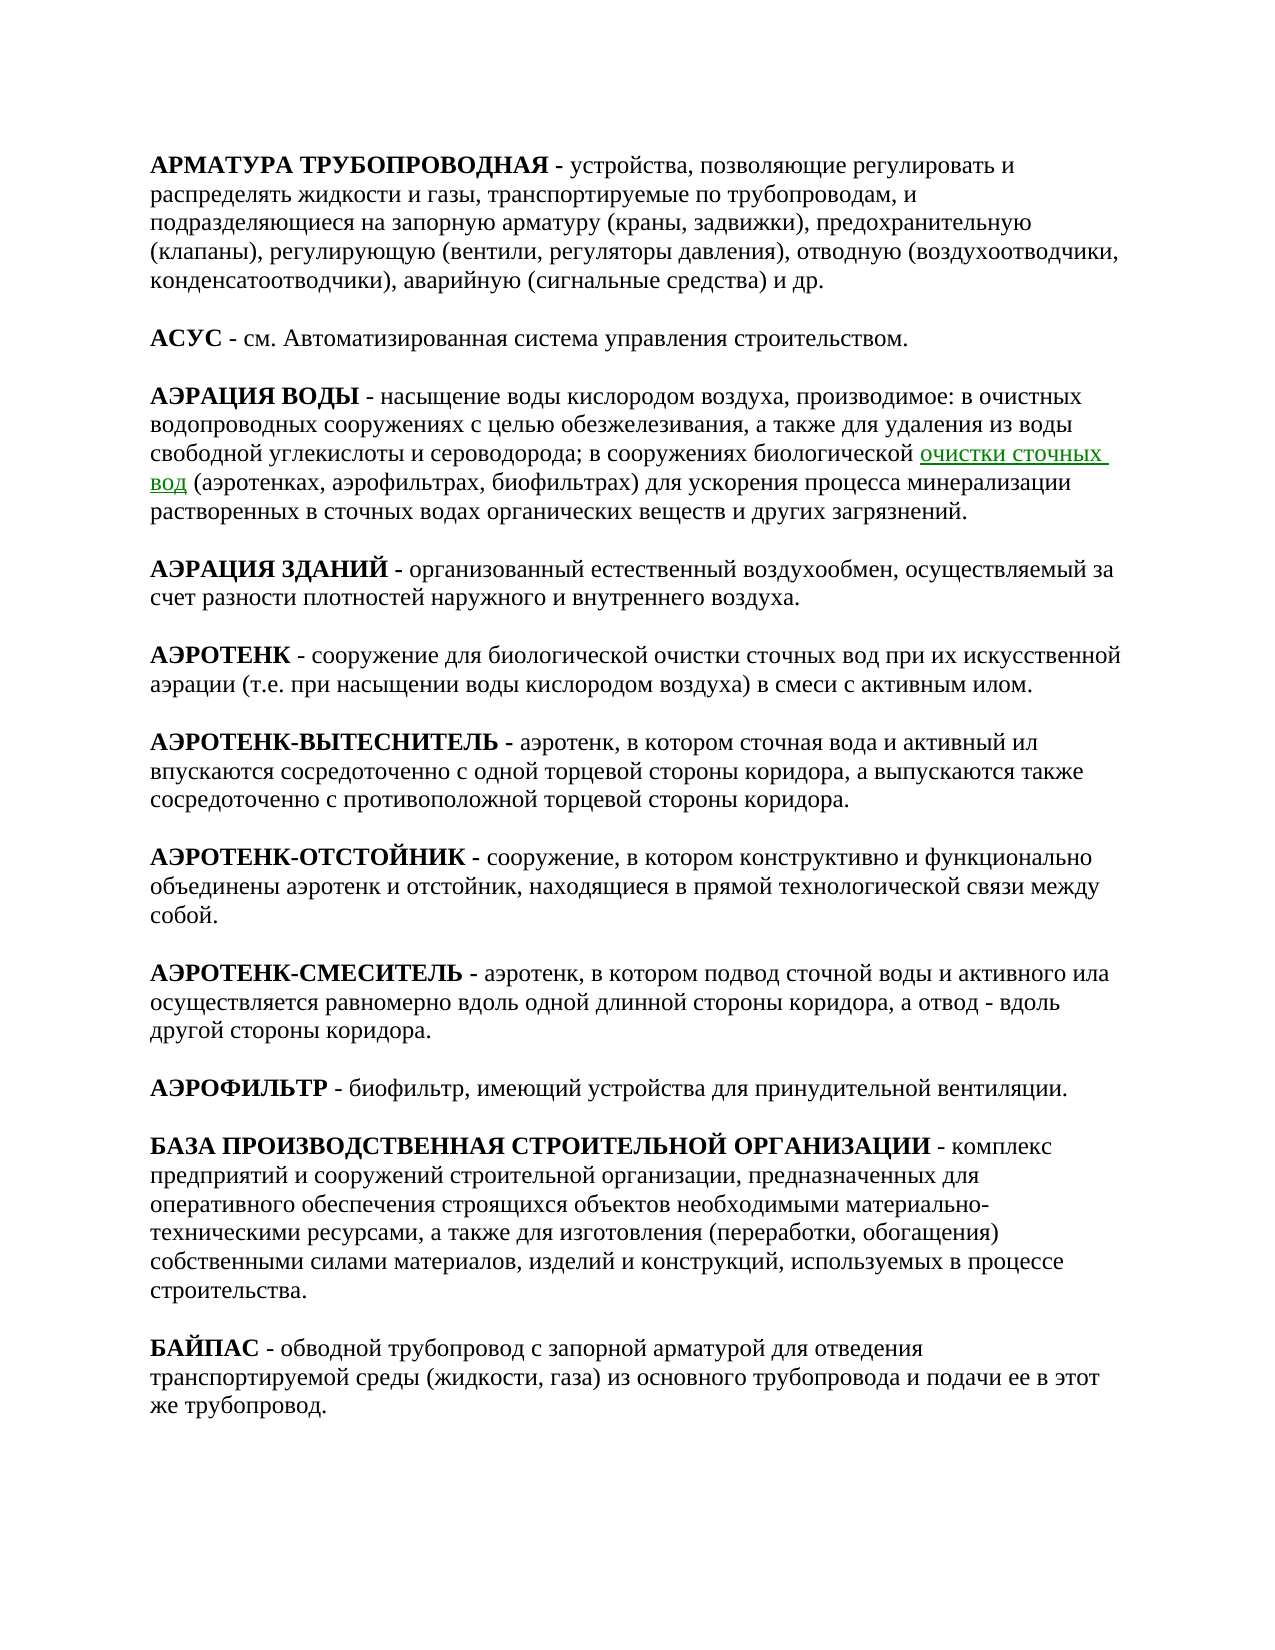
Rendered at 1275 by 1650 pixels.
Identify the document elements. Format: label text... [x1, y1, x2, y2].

text БАЙПАС - обводной трубопровод с запорной арматурой для отведения транспортируемой среды (жидкости, газа) из основного трубопровода и подачи ее в этот же трубопровод. [150, 1333, 1125, 1419]
text АЭРОТЕНК-СМЕСИТЕЛЬ - аэротенк, в котором подвод сточной воды и активного ила осуществляется равномерно вдоль одной длинной стороны коридора, а отвод - вдоль другой стороны коридора. [150, 958, 1125, 1044]
text БАЗА ПРОИЗВОДСТВЕННАЯ СТРОИТЕЛЬНОЙ ОРГАНИЗАЦИИ - комплекс предприятий и сооружений строительной организации, предназначенных для оперативного обеспечения строящихся объектов необходимыми материально-техническими ресурсами, а также для изготовления (переработки, обогащения) собственными силами материалов, изделий и конструкций, используемых в процессе строительства. [150, 1131, 1125, 1304]
text АЭРОФИЛЬТР - биофильтр, имеющий устройства для принудительной вентиляции. [150, 1073, 1125, 1102]
text АЭРАЦИЯ ВОДЫ - насыщение воды кислородом воздуха, производимое: в очистных водопроводных сооружениях с целью обезжелезивания, а также для удаления из воды свободной углекислоты и сероводорода; в сооружениях биологической очистки сточных вод (аэротенках, аэрофильтрах, биофильтрах) для ускорения процесса минерализации растворенных в сточных водах органических веществ и других загрязнений. [150, 381, 1125, 524]
text АЭРОТЕНК-ОТСТОЙНИК - сооружение, в котором конструктивно и функционально объединены аэротенк и отстойник, находящиеся в прямой технологической связи между собой. [150, 842, 1125, 929]
text АРМАТУРА ТРУБОПРОВОДНАЯ - устройства, позволяющие регулировать и распределять жидкости и газы, транспортируемые по трубопроводам, и подразделяющиеся на запорную арматуру (краны, задвижки), предохранительную (клапаны), регулирующую (вентили, регуляторы давления), отводную (воздухоотводчики, конденсатоотводчики), аварийную (сигнальные средства) и др. [150, 150, 1125, 294]
text АСУС - см. Автоматизированная система управления строительством. [150, 323, 1125, 352]
text АЭРАЦИЯ ЗДАНИЙ - организованный естественный воздухообмен, осуществляемый за счет разности плотностей наружного и внутреннего воздуха. [150, 554, 1125, 611]
text АЭРОТЕНК - сооружение для биологической очистки сточных вод при их искусственной аэрации (т.е. при насыщении воды кислородом воздуха) в смеси с активным илом. [150, 640, 1125, 698]
text АЭРОТЕНК-ВЫТЕСНИТЕЛЬ - аэротенк, в котором сточная вода и активный ил впускаются сосредоточенно с одной торцевой стороны коридора, а выпускаются также сосредоточенно с противоположной торцевой стороны коридора. [150, 727, 1125, 813]
